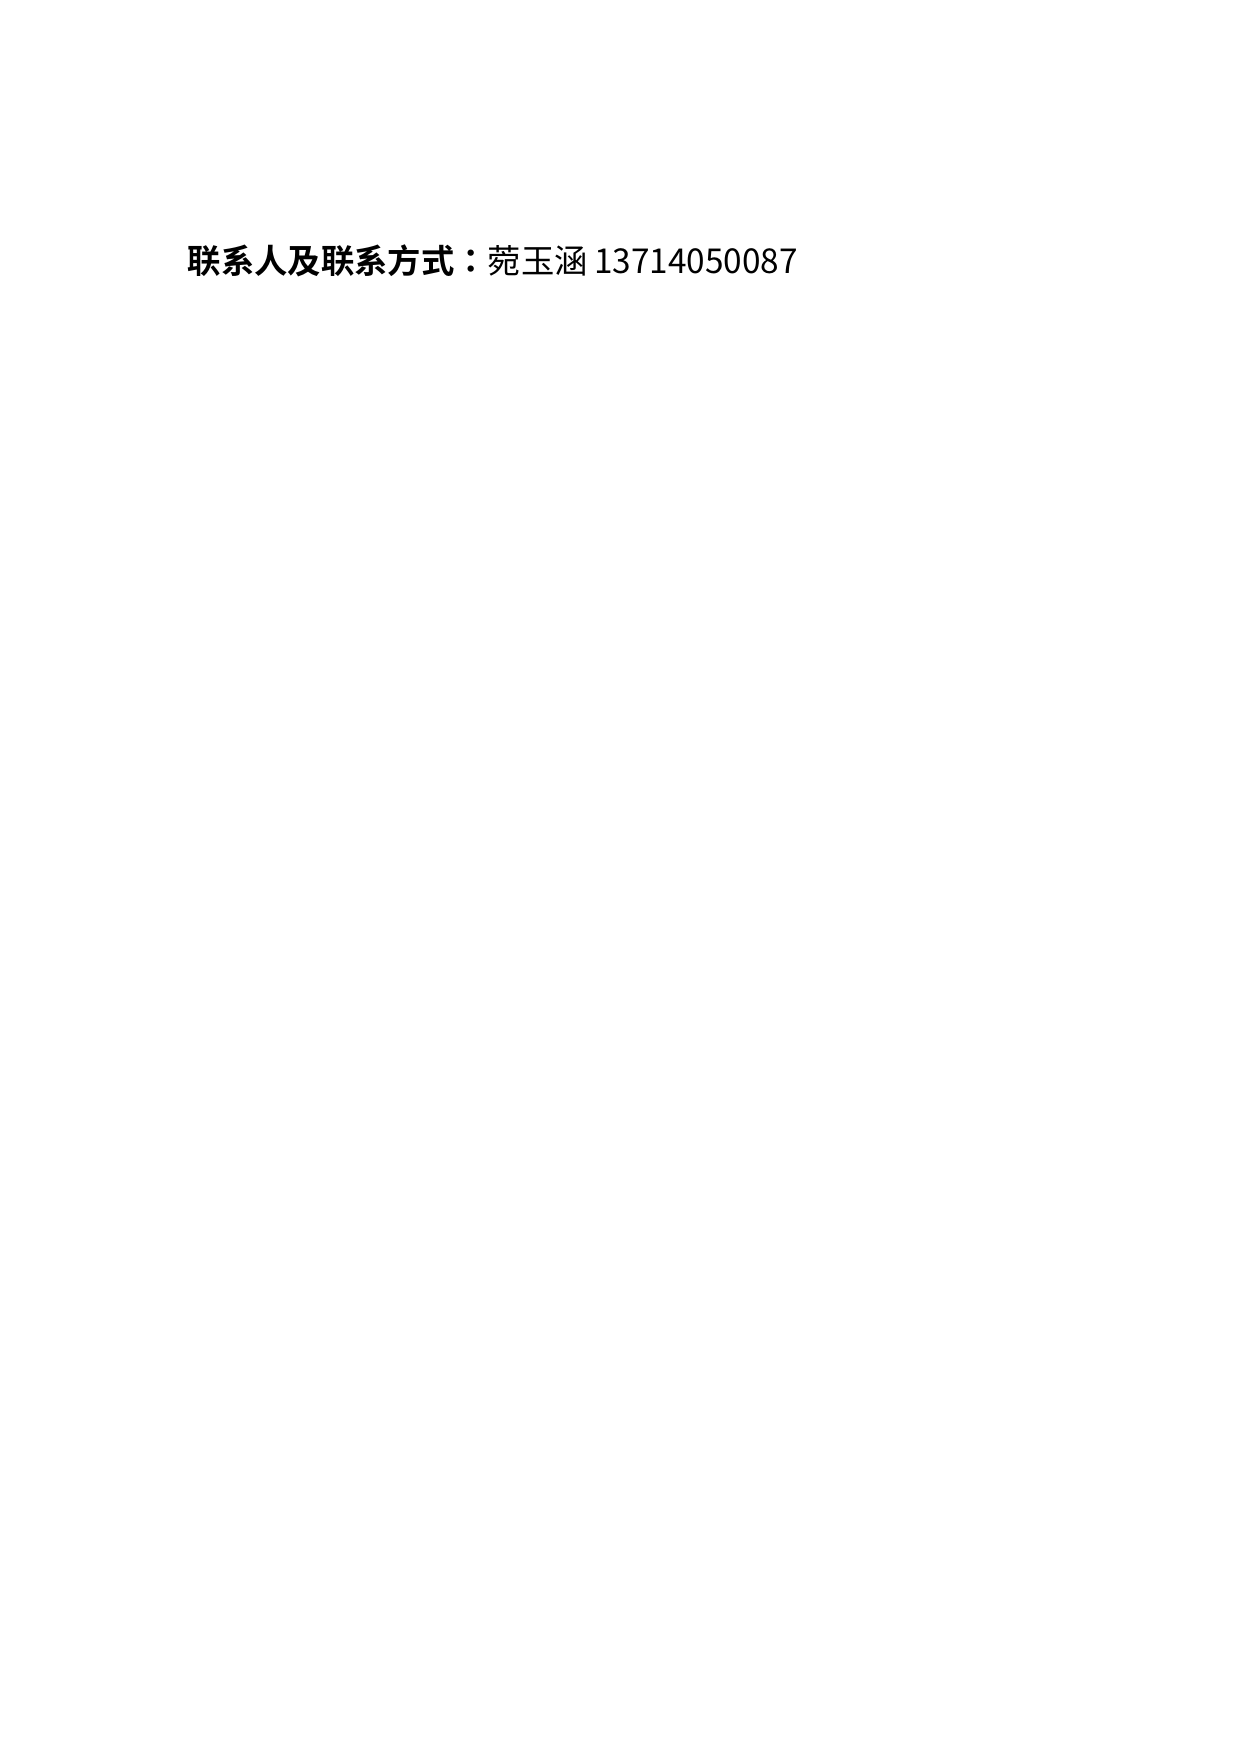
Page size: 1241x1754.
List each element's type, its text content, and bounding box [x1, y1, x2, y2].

text 联系人及联系方式：菀玉涵13714050087 [187, 227, 1053, 292]
